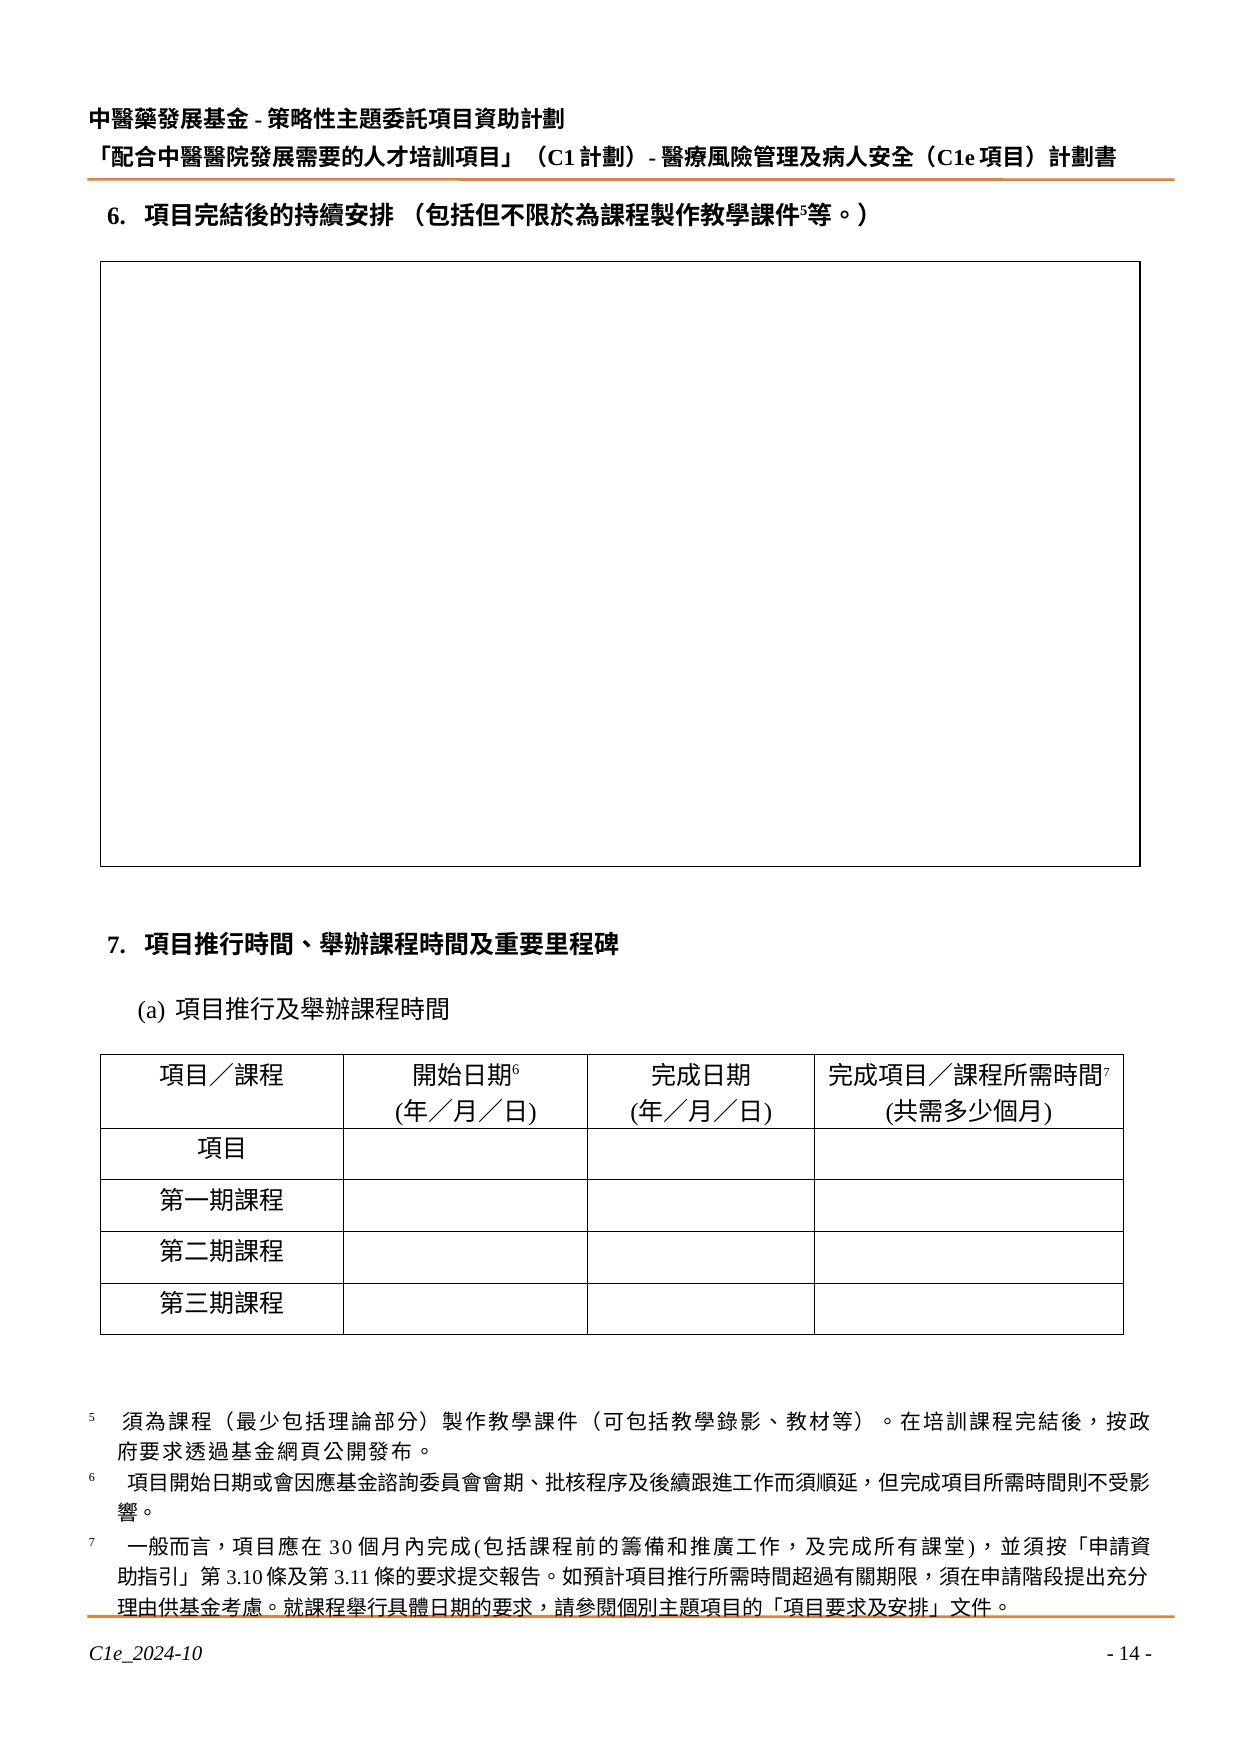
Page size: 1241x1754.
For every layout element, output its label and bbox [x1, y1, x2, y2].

table_header [89, 196, 1152, 1335]
